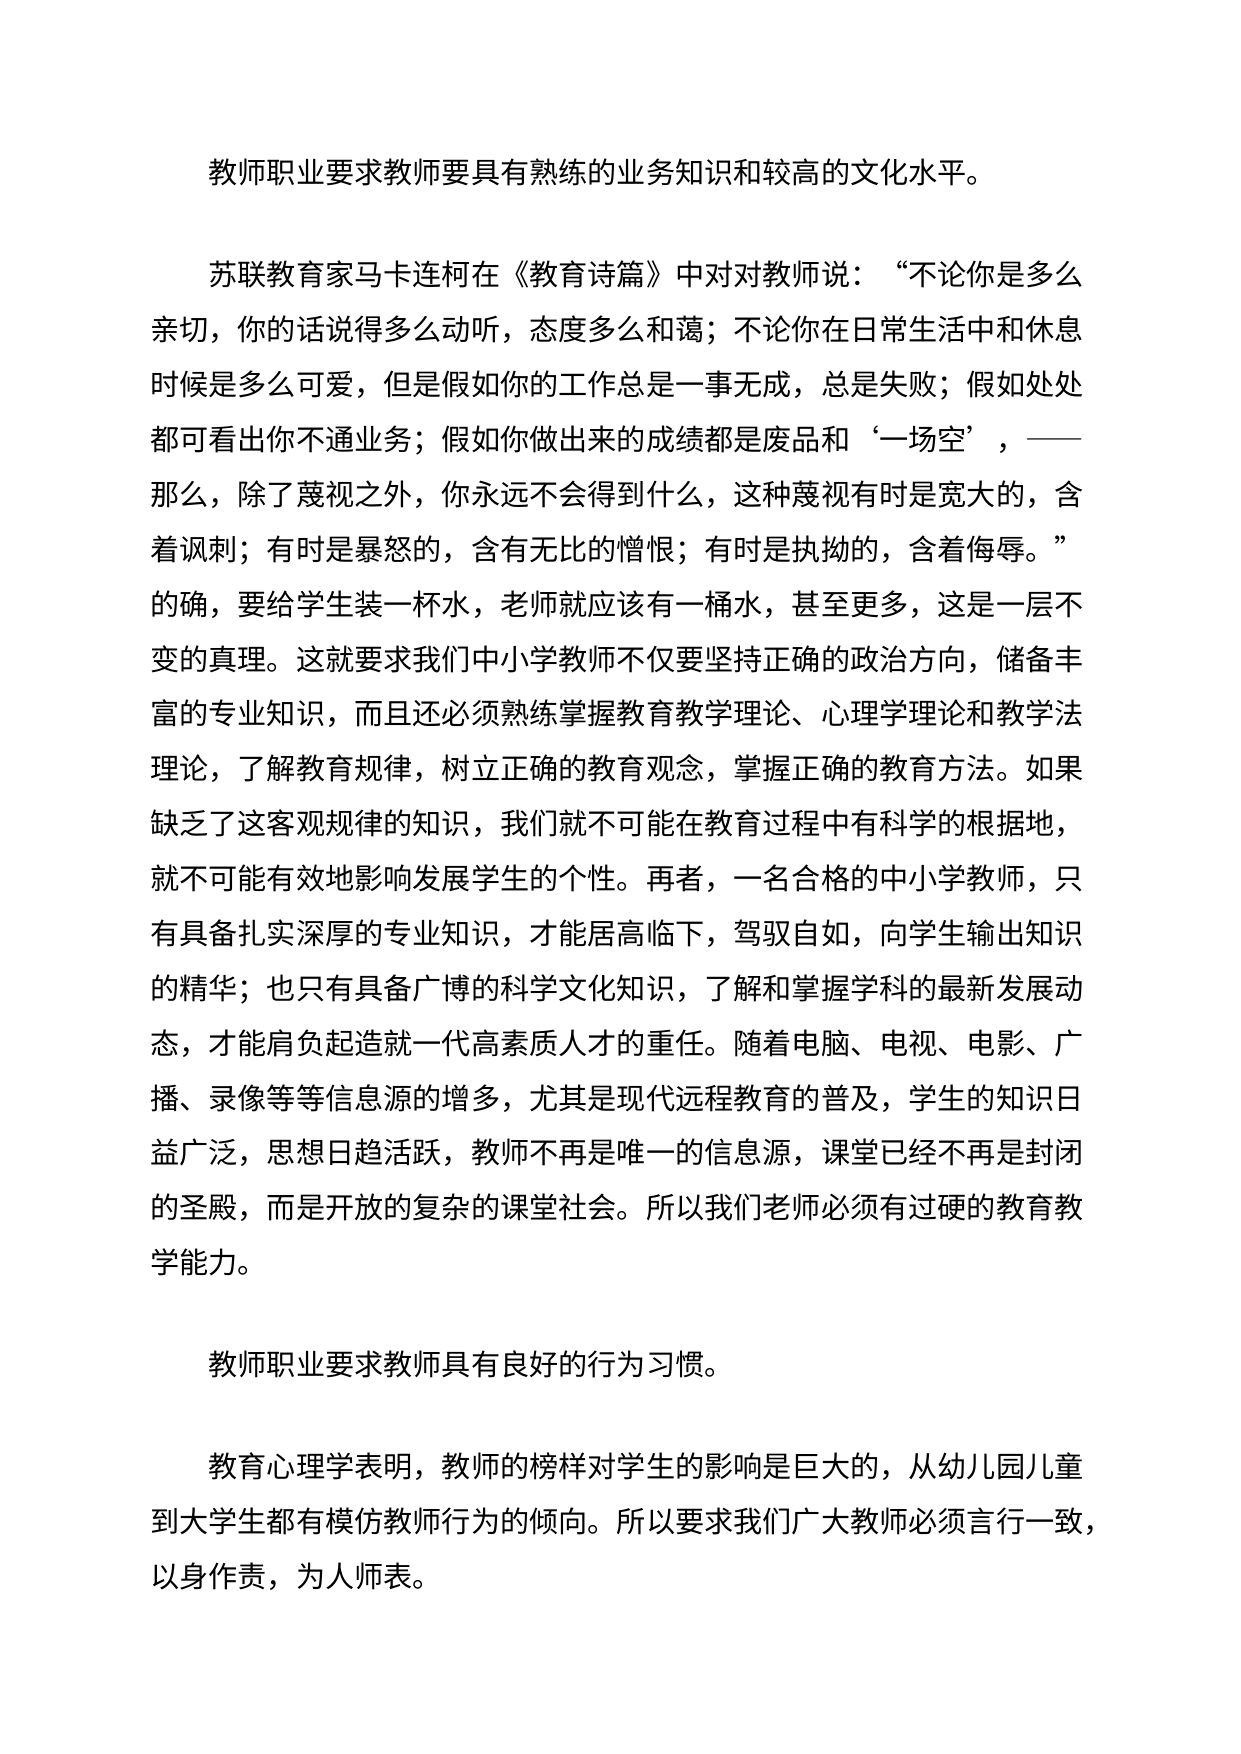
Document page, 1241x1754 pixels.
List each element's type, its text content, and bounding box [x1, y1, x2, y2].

text 苏联教育家马卡连柯在《教育诗篇》中对对教师说：“不论你是多么亲切，你的话说得多么动听，态度多么和蔼；不论你在日常生活中和休息时候是多么可爱，但是假如你的工作总是一事无成，总是失败；假如处处都可看出你不通业务；假如你做出来的成绩都是废品和‘一场空’，——那么，除了蔑视之外，你永远不会得到什么，这种蔑视有时是宽大的，含着讽刺；有时是暴怒的，含有无比的憎恨；有时是执拗的，含着侮辱。”的确，要给学生装一杯水，老师就应该有一桶水，甚至更多，这是一层不变的真理。这就要求我们中小学教师不仅要坚持正确的政治方向，储备丰富的专业知识，而且还必须熟练掌握教育教学理论、心理学理论和教学法理论，了解教育规律，树立正确的教育观念，掌握正确的教育方法。如果缺乏了这客观规律的知识，我们就不可能在教育过程中有科学的根据地，就不可能有效地影响发展学生的个性。再者，一名合格的中小学教师，只有具备扎实深厚的专业知识，才能居高临下，驾驭自如，向学生输出知识的精华；也只有具备广博的科学文化知识，了解和掌握学科的最新发展动态，才能肩负起造就一代高素质人才的重任。随着电脑、电视、电影、广播、录像等等信息源的增多，尤其是现代远程教育的普及，学生的知识日益广泛，思想日趋活跃，教师不再是唯一的信息源，课堂已经不再是封闭的圣殿，而是开放的复杂的课堂社会。所以我们老师必须有过硬的教育教学能力。 [150, 252, 1090, 1282]
text 教育心理学表明，教师的榜样对学生的影响是巨大的，从幼儿园儿童到大学生都有模仿教师行为的倾向。所以要求我们广大教师必须言行一致，以身作责，为人师表。 [150, 1443, 1090, 1596]
text 教师职业要求教师要具有熟练的业务知识和较高的文化水平。 [150, 150, 1090, 192]
text 教师职业要求教师具有良好的行为习惯。 [150, 1342, 1090, 1384]
